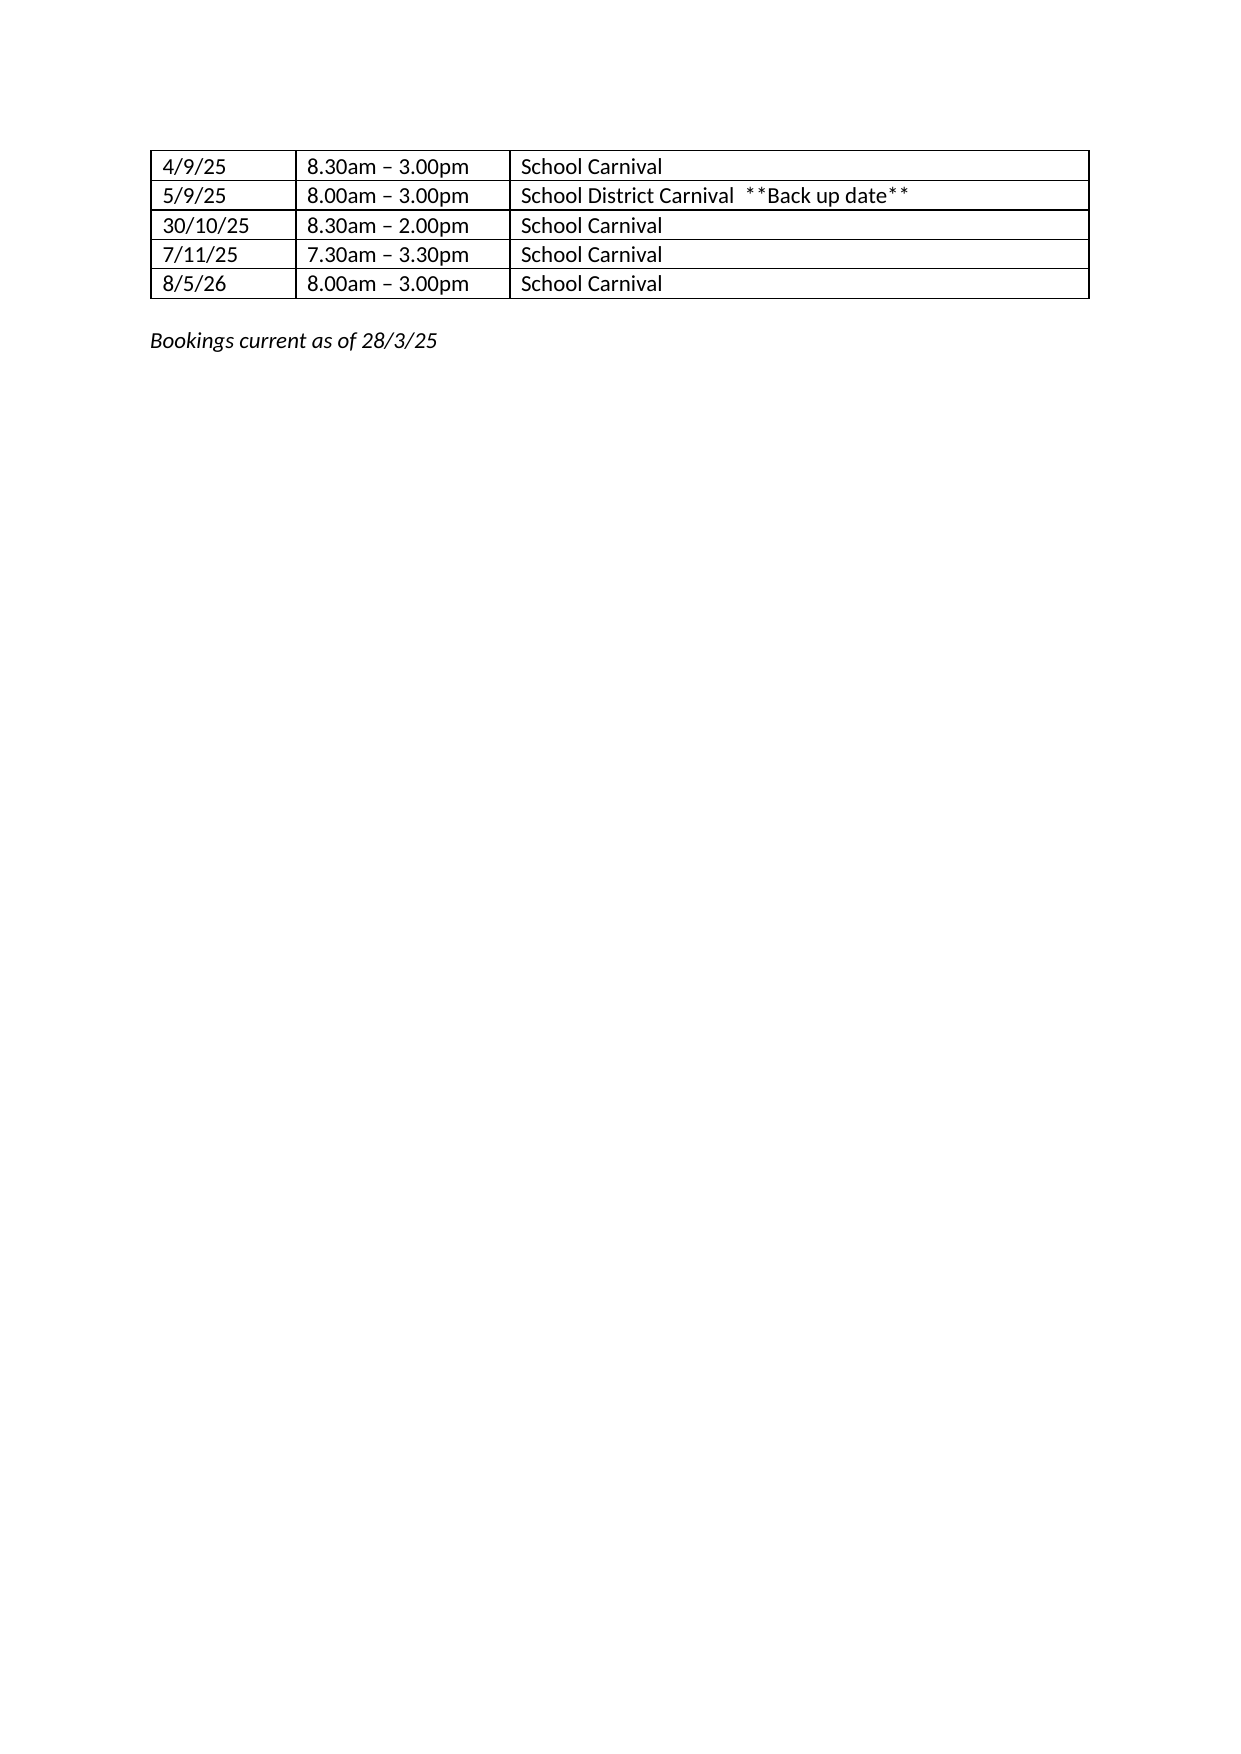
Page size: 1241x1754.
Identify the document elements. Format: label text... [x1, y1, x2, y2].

text Bookings current as of 28/3/25 [150, 326, 1090, 354]
table_cell 7/11/25 [152, 240, 295, 268]
table_cell School District Carnival **Back up date** [511, 181, 1088, 209]
table_cell 8.30am – 3.00pm [297, 151, 509, 180]
table_cell 4/9/25 [152, 151, 295, 180]
table_cell School Carnival [511, 240, 1088, 268]
table_cell 5/9/25 [152, 181, 295, 209]
table_cell 8.30am – 2.00pm [297, 211, 509, 239]
table_cell 30/10/25 [152, 211, 295, 239]
table_cell School Carnival [511, 151, 1088, 180]
table_cell 8.00am – 3.00pm [297, 269, 509, 297]
table_cell School Carnival [511, 269, 1088, 297]
table_cell 7.30am – 3.30pm [297, 240, 509, 268]
table_cell School Carnival [511, 211, 1088, 239]
table_cell 8.00am – 3.00pm [297, 181, 509, 209]
table_cell 8/5/26 [152, 269, 295, 297]
